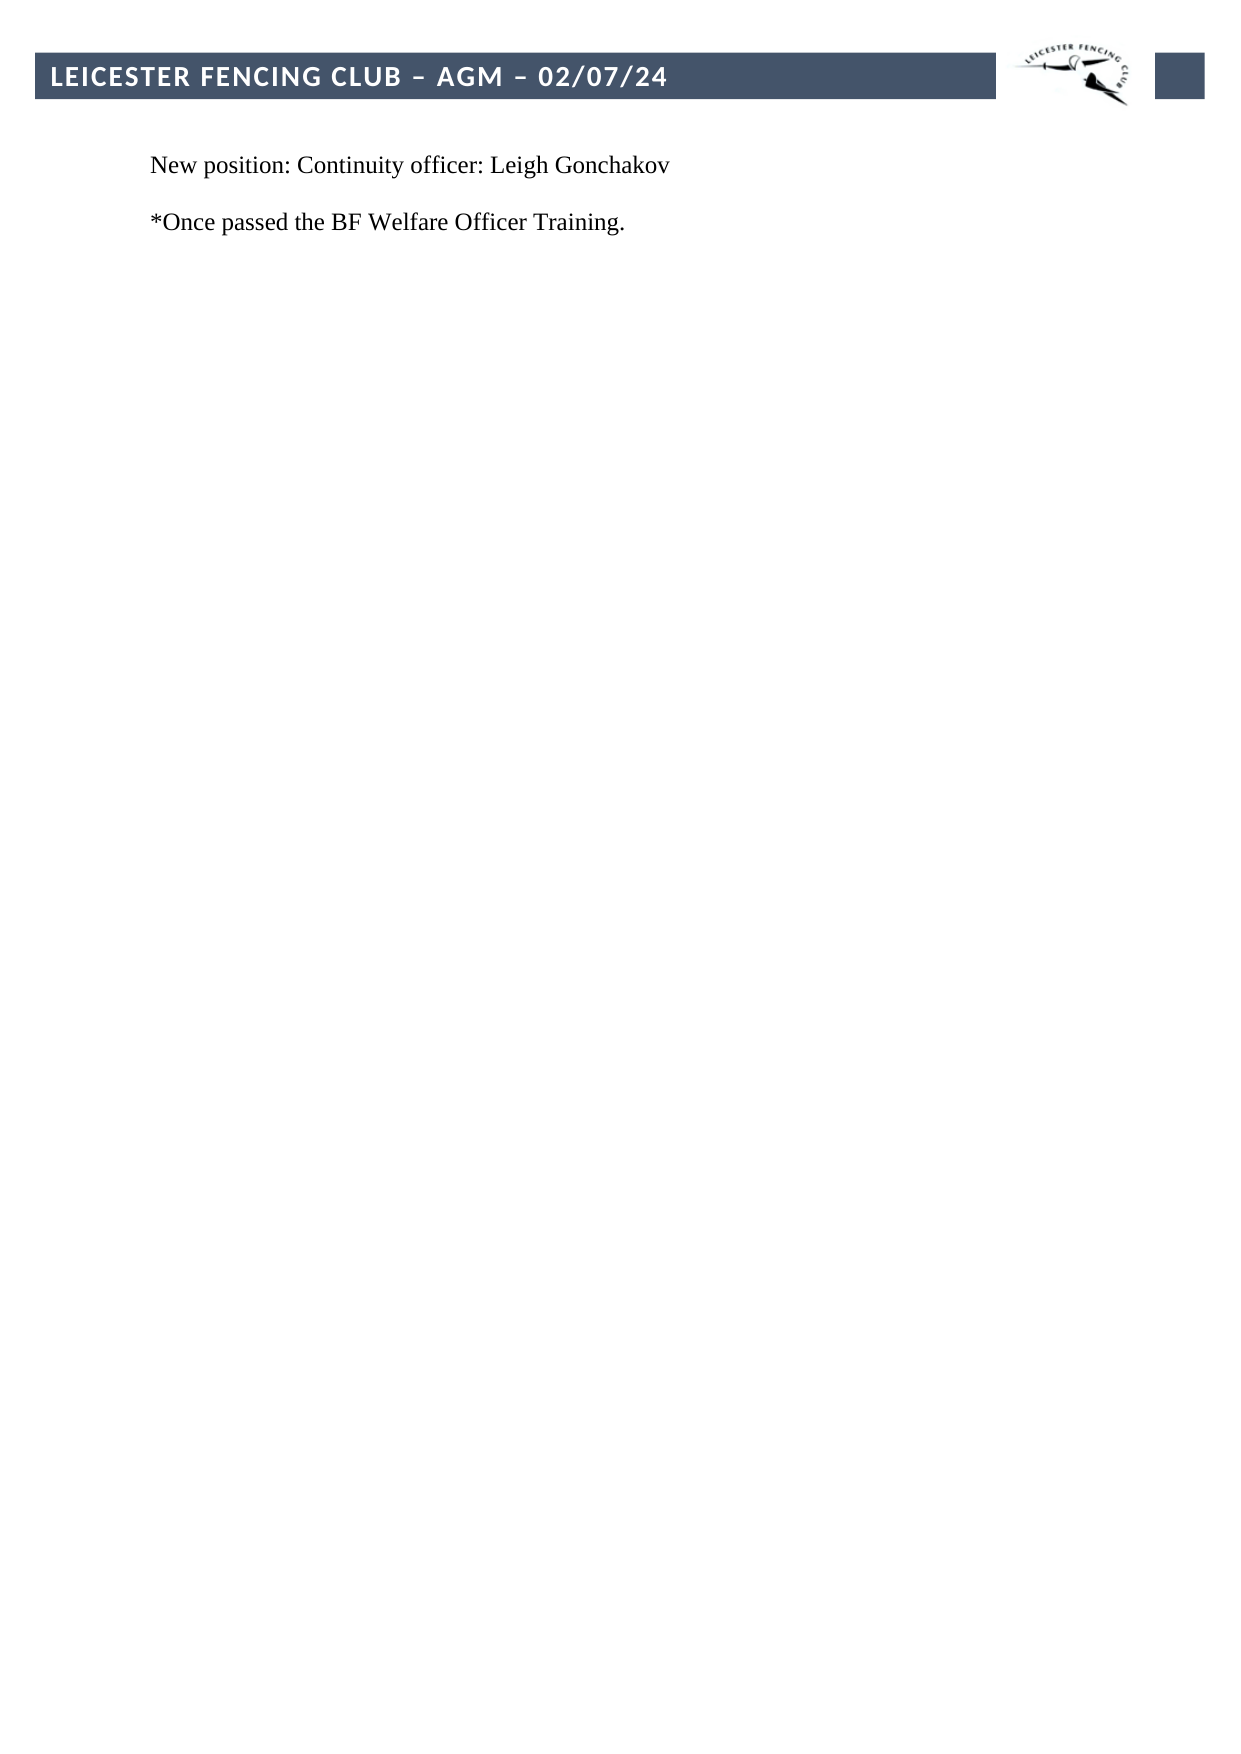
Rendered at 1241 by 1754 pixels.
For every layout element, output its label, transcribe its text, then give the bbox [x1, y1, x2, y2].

text New position: Continuity officer: Leigh Gonchakov [150, 150, 1090, 179]
text *Once passed the BF Welfare Officer Training. [150, 207, 1090, 236]
